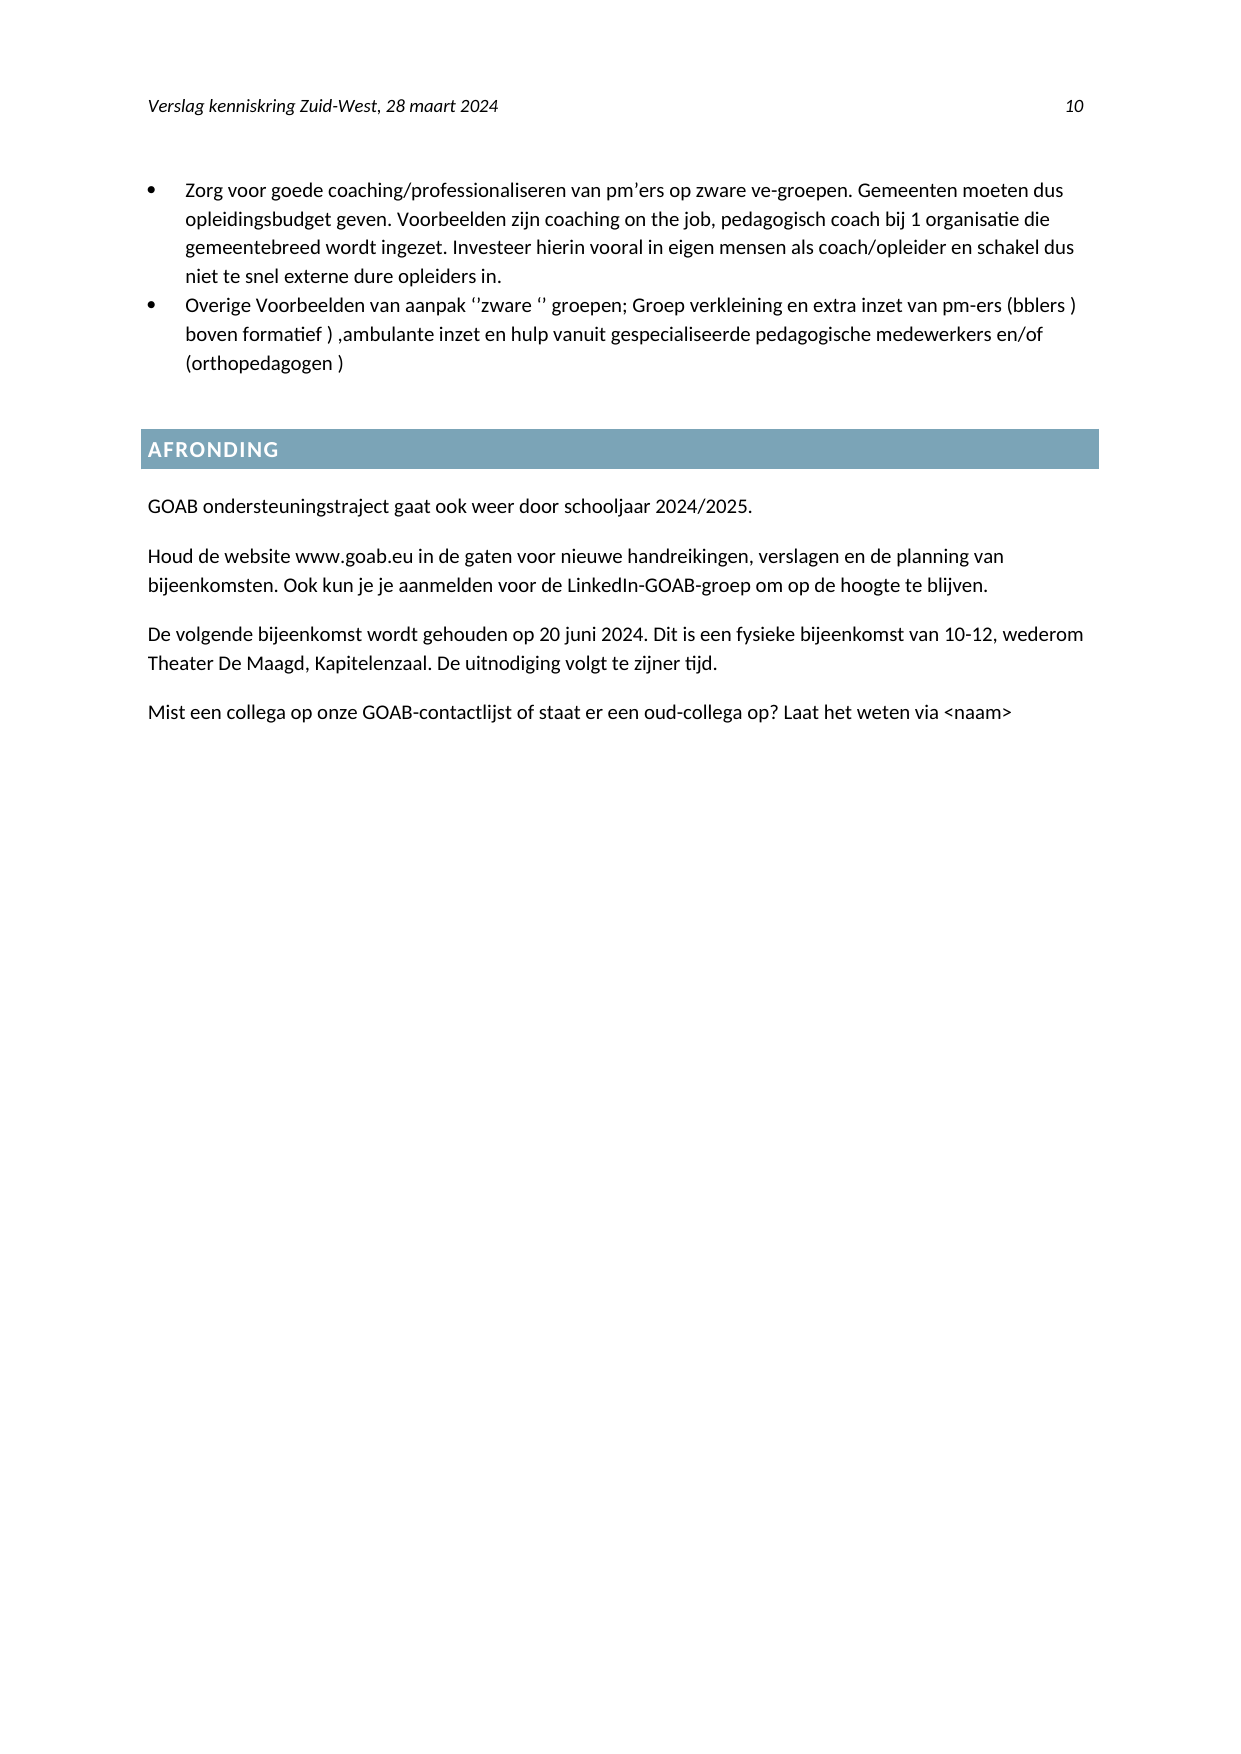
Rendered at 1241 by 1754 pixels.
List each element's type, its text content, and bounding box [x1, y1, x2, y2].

text Houd de website www.goab.eu in de gaten voor nieuwe handreikingen, verslagen en de planning van bijeenkomsten. Ook kun je je aanmelden voor de LinkedIn-GOAB-groep om op de hoogte te blijven. [148, 543, 1092, 597]
text GOAB ondersteuningstraject gaat ook weer door schooljaar 2024/2025. [148, 494, 1092, 519]
list Overige Voorbeelden van aanpak ‘’zware ‘’ groepen; Groep verkleining en extra inzet van pm-ers (bblers ) boven formatief ) ,ambulante inzet en hulp vanuit gespecialiseerde pedagogische medewerkers en/of (orthopedagogen ) [148, 292, 1092, 376]
text De volgende bijeenkomst wordt gehouden op 20 juni 2024. Dit is een fysieke bijeenkomst van 10-12, wederom Theater De Maagd, Kapitelenzaal. De uitnodiging volgt te zijner tijd. [148, 621, 1092, 675]
subtitle Afronding [148, 435, 1092, 463]
list Zorg voor goede coaching/professionaliseren van pm’ers op zware ve-groepen. Gemeenten moeten dus opleidingsbudget geven. Voorbeelden zijn coaching on the job, pedagogisch coach bij 1 organisatie die gemeentebreed wordt ingezet. Investeer hierin vooral in eigen mensen als coach/opleider en schakel dus niet te snel externe dure opleiders in. [148, 177, 1092, 288]
text Mist een collega op onze GOAB-contactlijst of staat er een oud-collega op? Laat het weten via <naam> [148, 699, 1092, 725]
